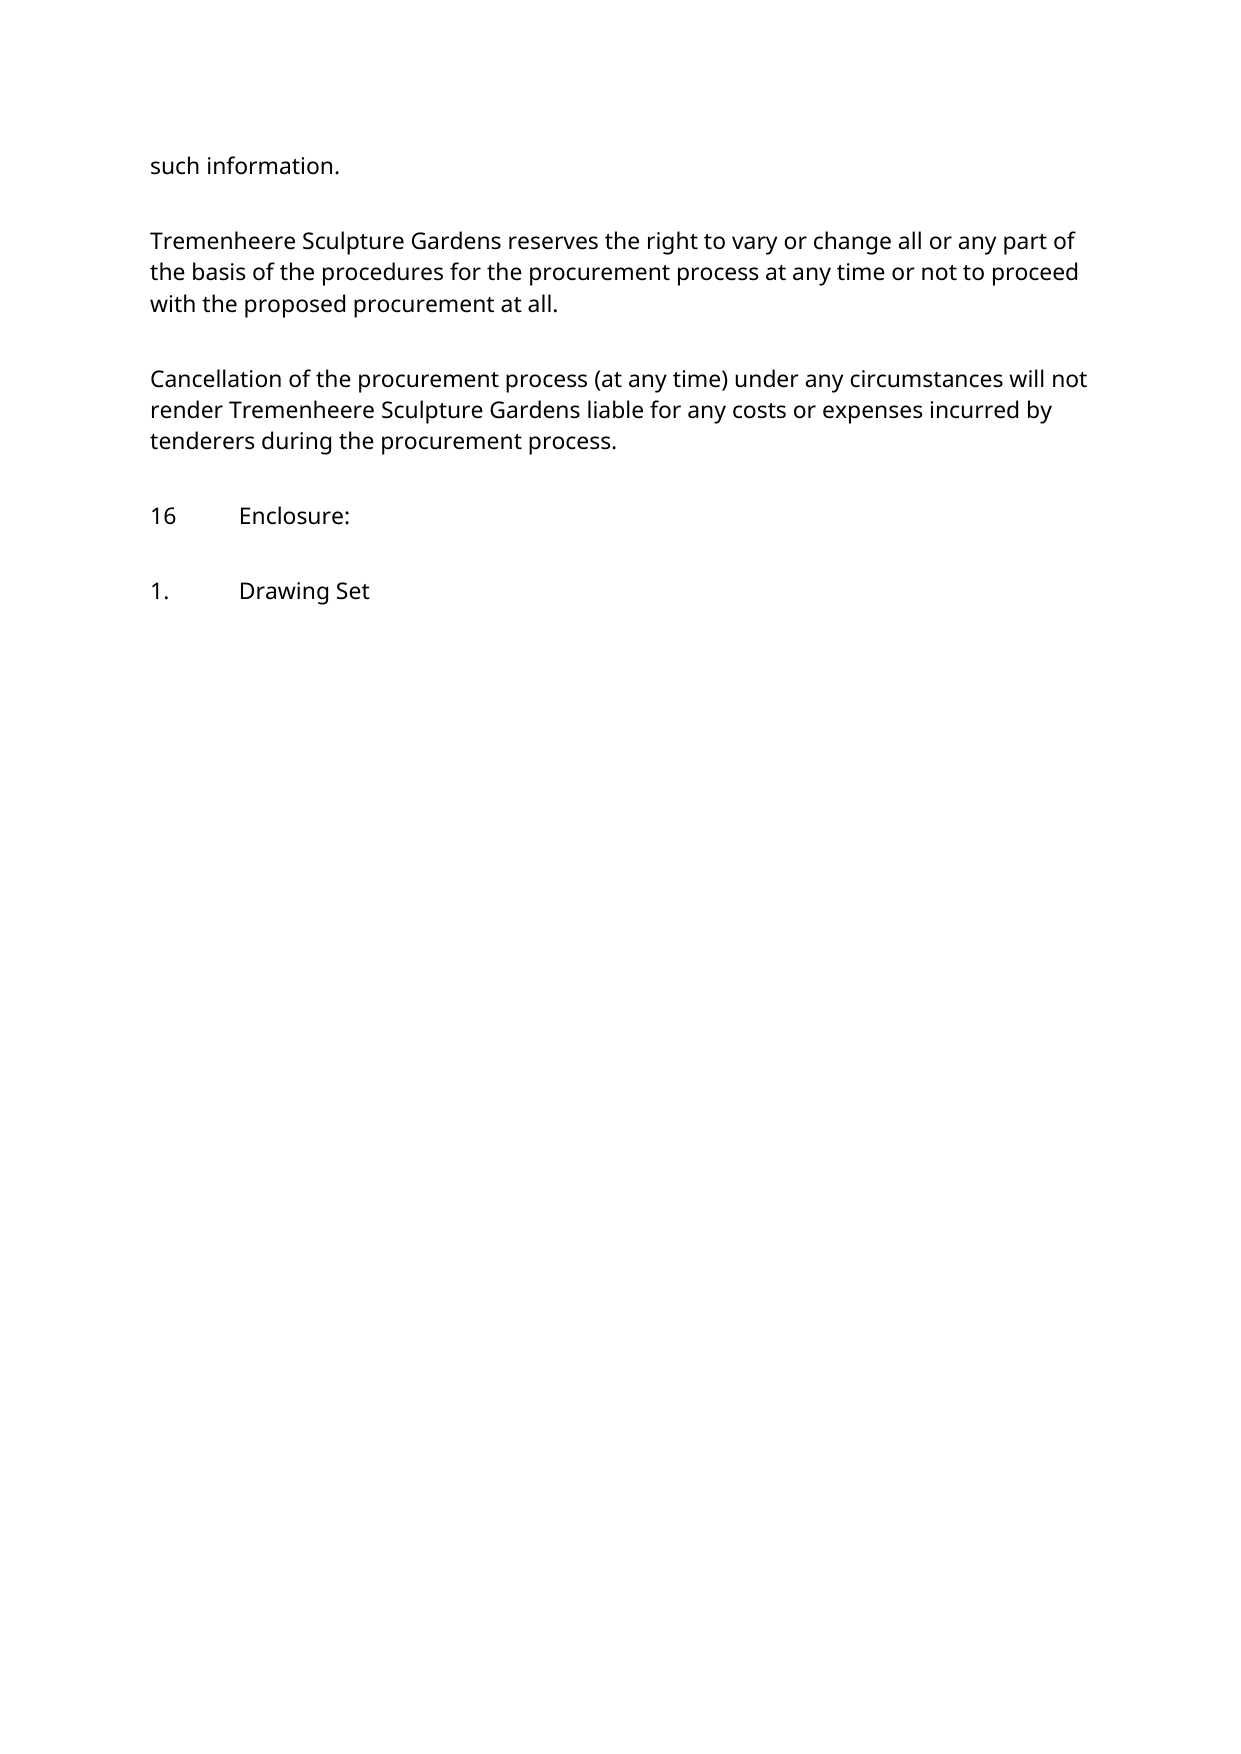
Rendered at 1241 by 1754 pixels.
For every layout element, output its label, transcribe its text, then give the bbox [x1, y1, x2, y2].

text 16 Enclosure: [150, 500, 1090, 531]
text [150, 150, 1090, 181]
text Cancellation of the procurement process (at any time) under any circumstances will not render Tremenheere Sculpture Gardens liable for any costs or expenses incurred by tenderers during the procurement process. [150, 362, 1090, 456]
text Tremenheere Sculpture Gardens reserves the right to vary or change all or any part of the basis of the procedures for the procurement process at any time or not to proceed with the proposed procurement at all. [150, 225, 1090, 319]
list Drawing Set [150, 575, 1090, 606]
